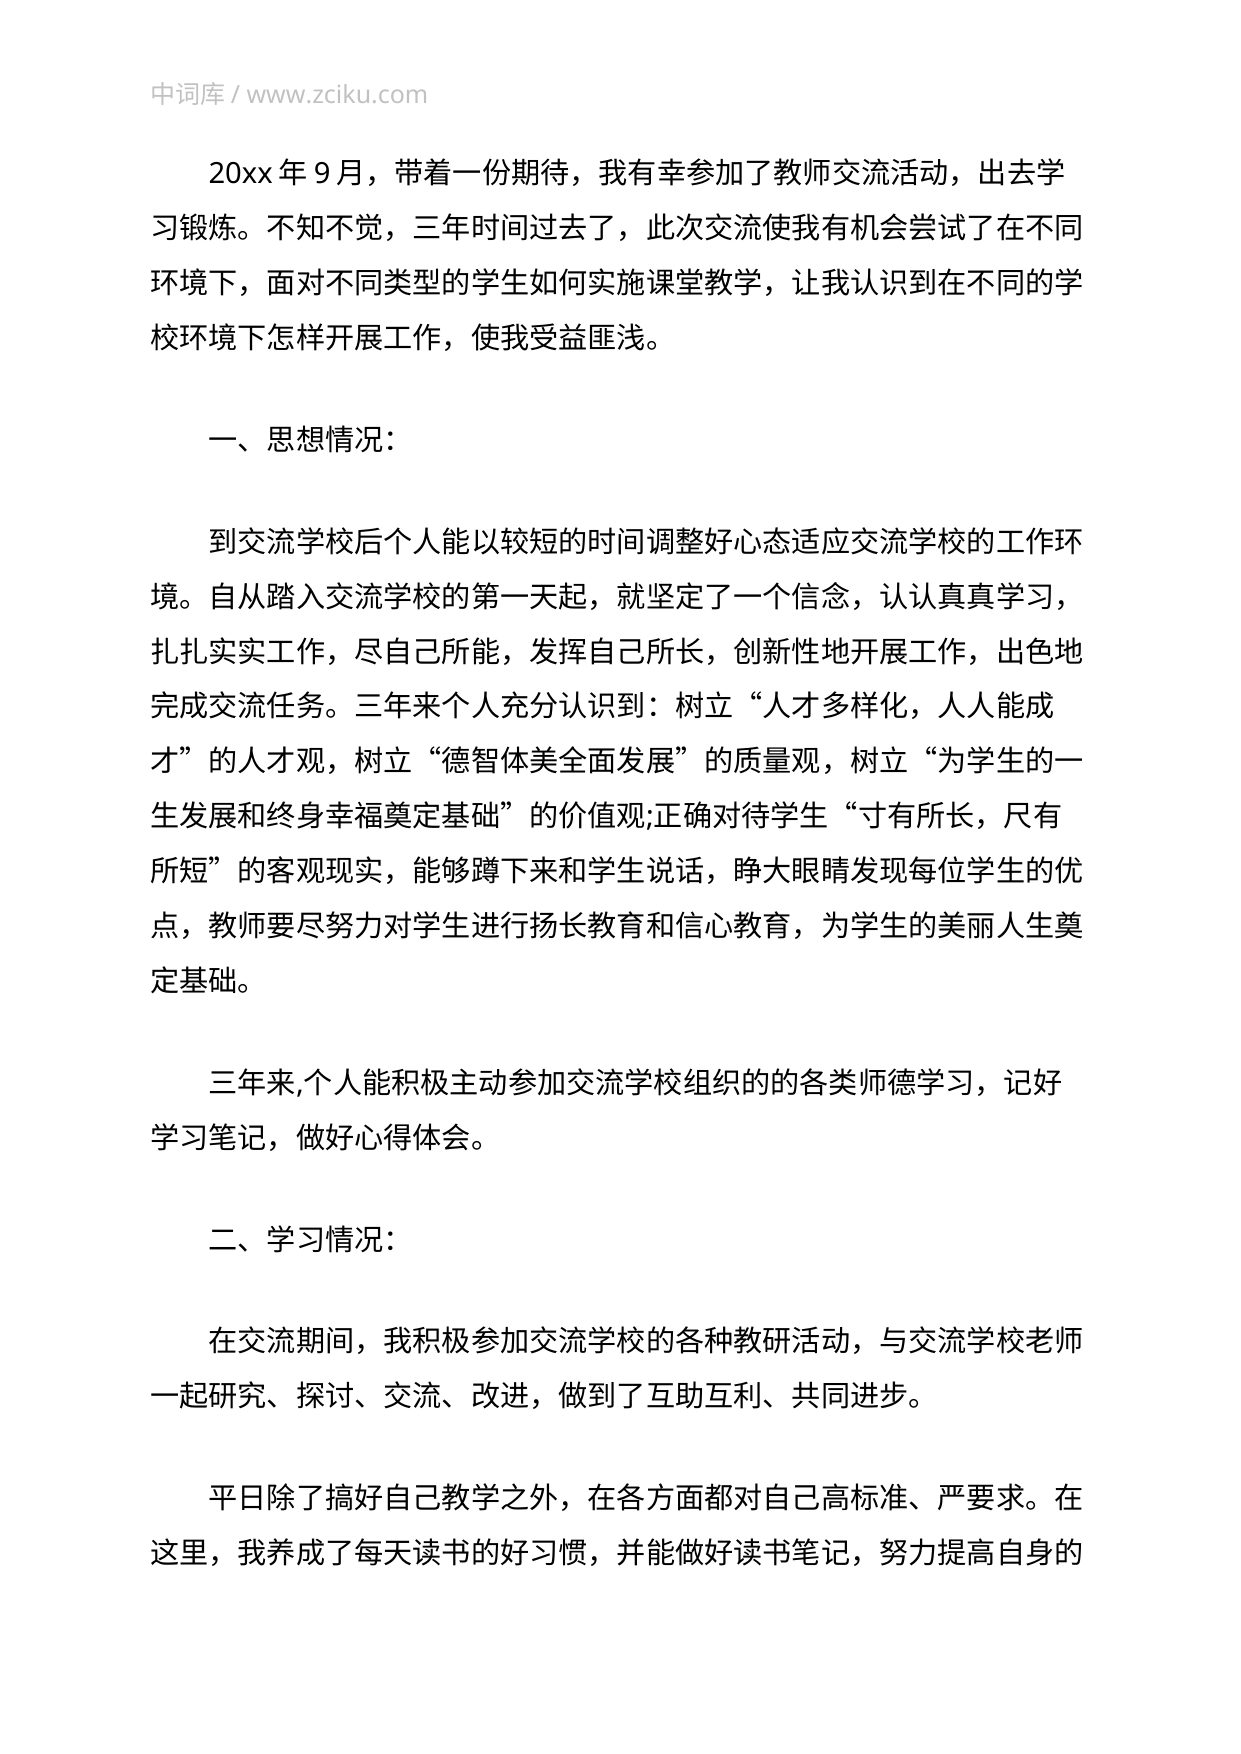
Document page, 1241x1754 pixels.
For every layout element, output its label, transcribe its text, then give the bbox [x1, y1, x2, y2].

text 一、思想情况： [150, 417, 1090, 459]
text 二、学习情况： [150, 1216, 1090, 1258]
text 到交流学校后个人能以较短的时间调整好心态适应交流学校的工作环境。自从踏入交流学校的第一天起，就坚定了一个信念，认认真真学习，扎扎实实工作，尽自己所能，发挥自己所长，创新性地开展工作，出色地完成交流任务。三年来个人充分认识到：树立“人才多样化，人人能成才”的人才观，树立“德智体美全面发展”的质量观，树立“为学生的一生发展和终身幸福奠定基础”的价值观;正确对待学生“寸有所长，尺有所短”的客观现实，能够蹲下来和学生说话，睁大眼睛发现每位学生的优点，教师要尽努力对学生进行扬长教育和信心教育，为学生的美丽人生奠定基础。 [150, 518, 1090, 1000]
text 在交流期间，我积极参加交流学校的各种教研活动，与交流学校老师一起研究、探讨、交流、改进，做到了互助互利、共同进步。 [150, 1318, 1090, 1415]
text 20xx年9月，带着一份期待，我有幸参加了教师交流活动，出去学习锻炼。不知不觉，三年时间过去了，此次交流使我有机会尝试了在不同环境下，面对不同类型的学生如何实施课堂教学，让我认识到在不同的学校环境下怎样开展工作，使我受益匪浅。 [150, 150, 1090, 357]
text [150, 1474, 1090, 1572]
text 三年来,个人能积极主动参加交流学校组织的的各类师德学习，记好学习笔记，做好心得体会。 [150, 1059, 1090, 1157]
